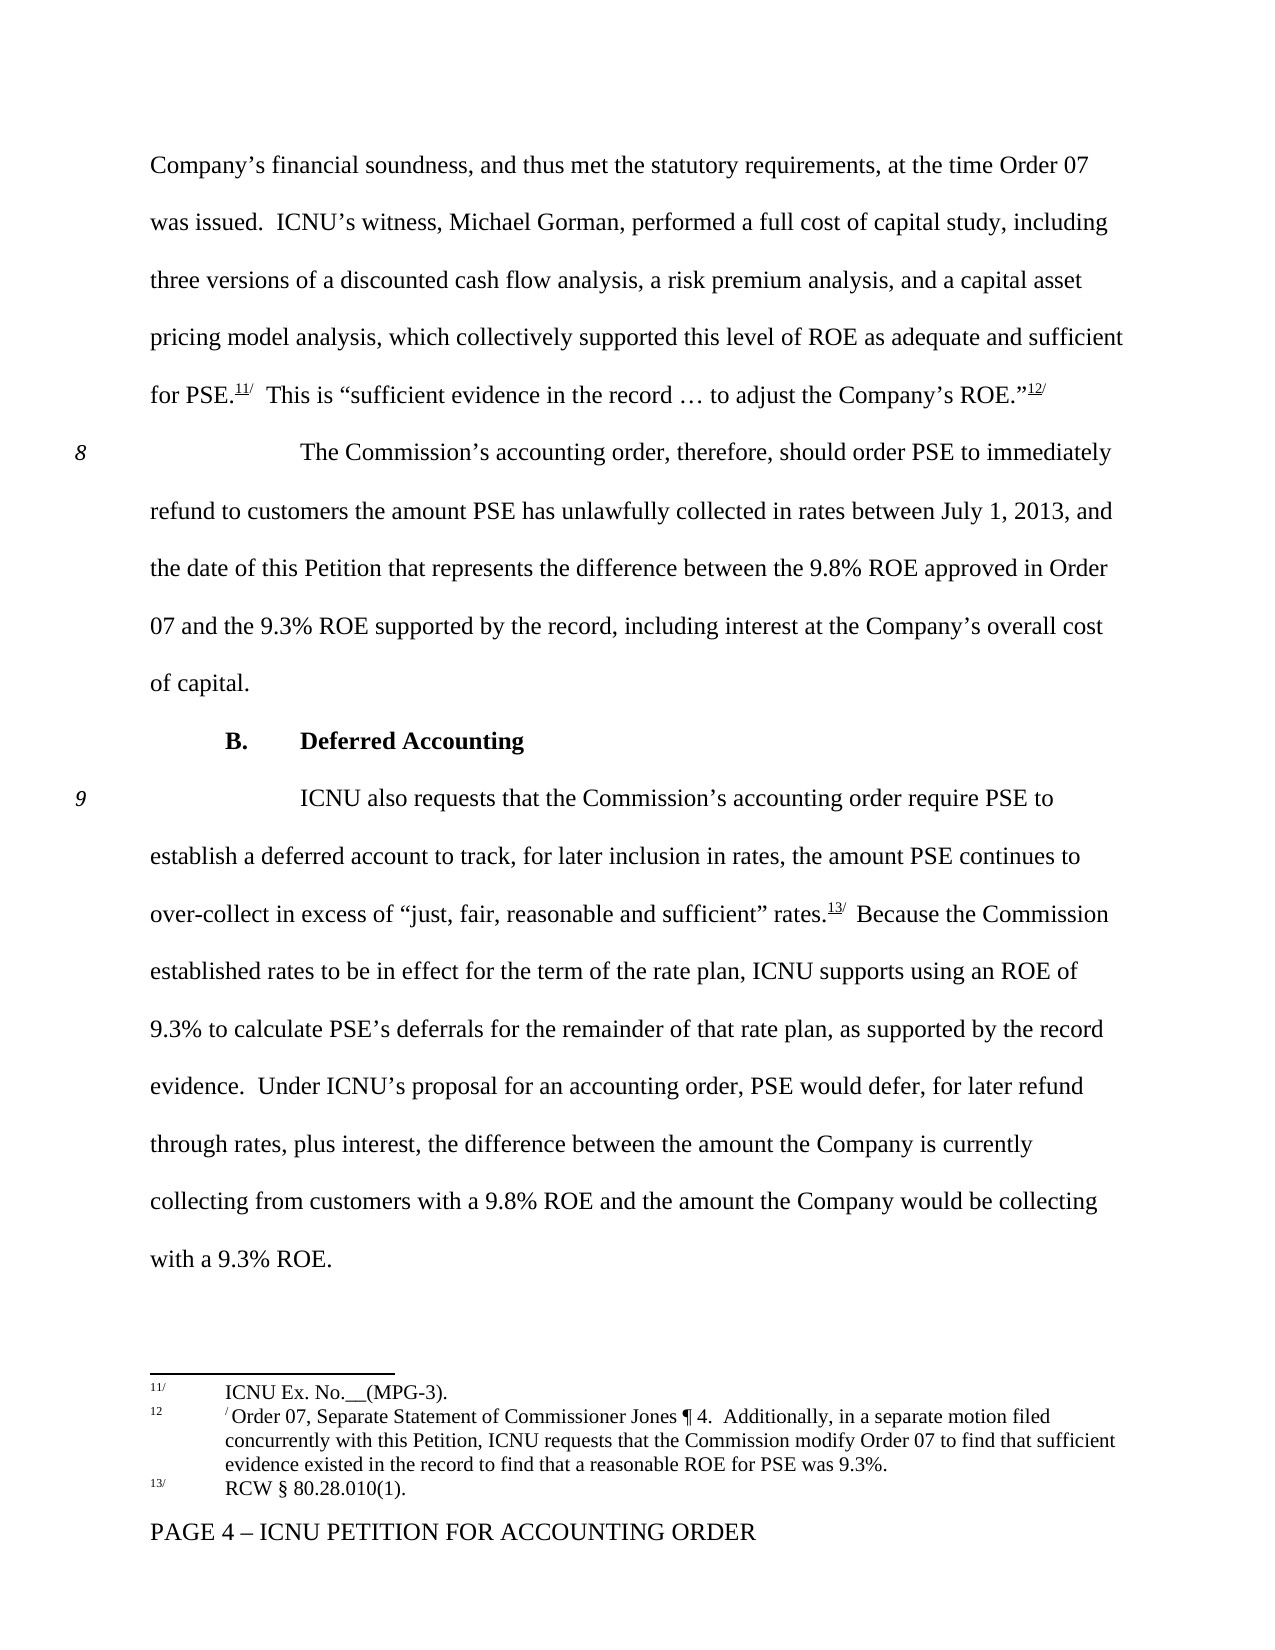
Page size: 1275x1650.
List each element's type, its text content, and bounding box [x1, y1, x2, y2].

text The Commission’s accounting order, therefore, should order PSE to immediately refund to customers the amount PSE has unlawfully collected in rates between July 1, 2013, and the date of this Petition that represents the difference between the 9.8% ROE approved in Order 07 and the 9.3% ROE supported by the record, including interest at the Company’s overall cost of capital. [75, 437, 1125, 697]
text ICNU also requests that the Commission’s accounting order require PSE to establish a deferred account to track, for later inclusion in rates, the amount PSE continues to over-collect in excess of “just, fair, reasonable and sufficient” rates./ Because the Commission established rates to be in effect for the term of the rate plan, ICNU supports using an ROE of 9.3% to calculate PSE’s deferrals for the remainder of that rate plan, as supported by the record evidence. Under ICNU’s proposal for an accounting order, PSE would defer, for later refund through rates, plus interest, the difference between the amount the Company is currently collecting from customers with a 9.8% ROE and the amount the Company would be collecting with a 9.3% ROE. [75, 783, 1125, 1273]
text B. Deferred Accounting [150, 726, 1125, 754]
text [75, 150, 1125, 409]
